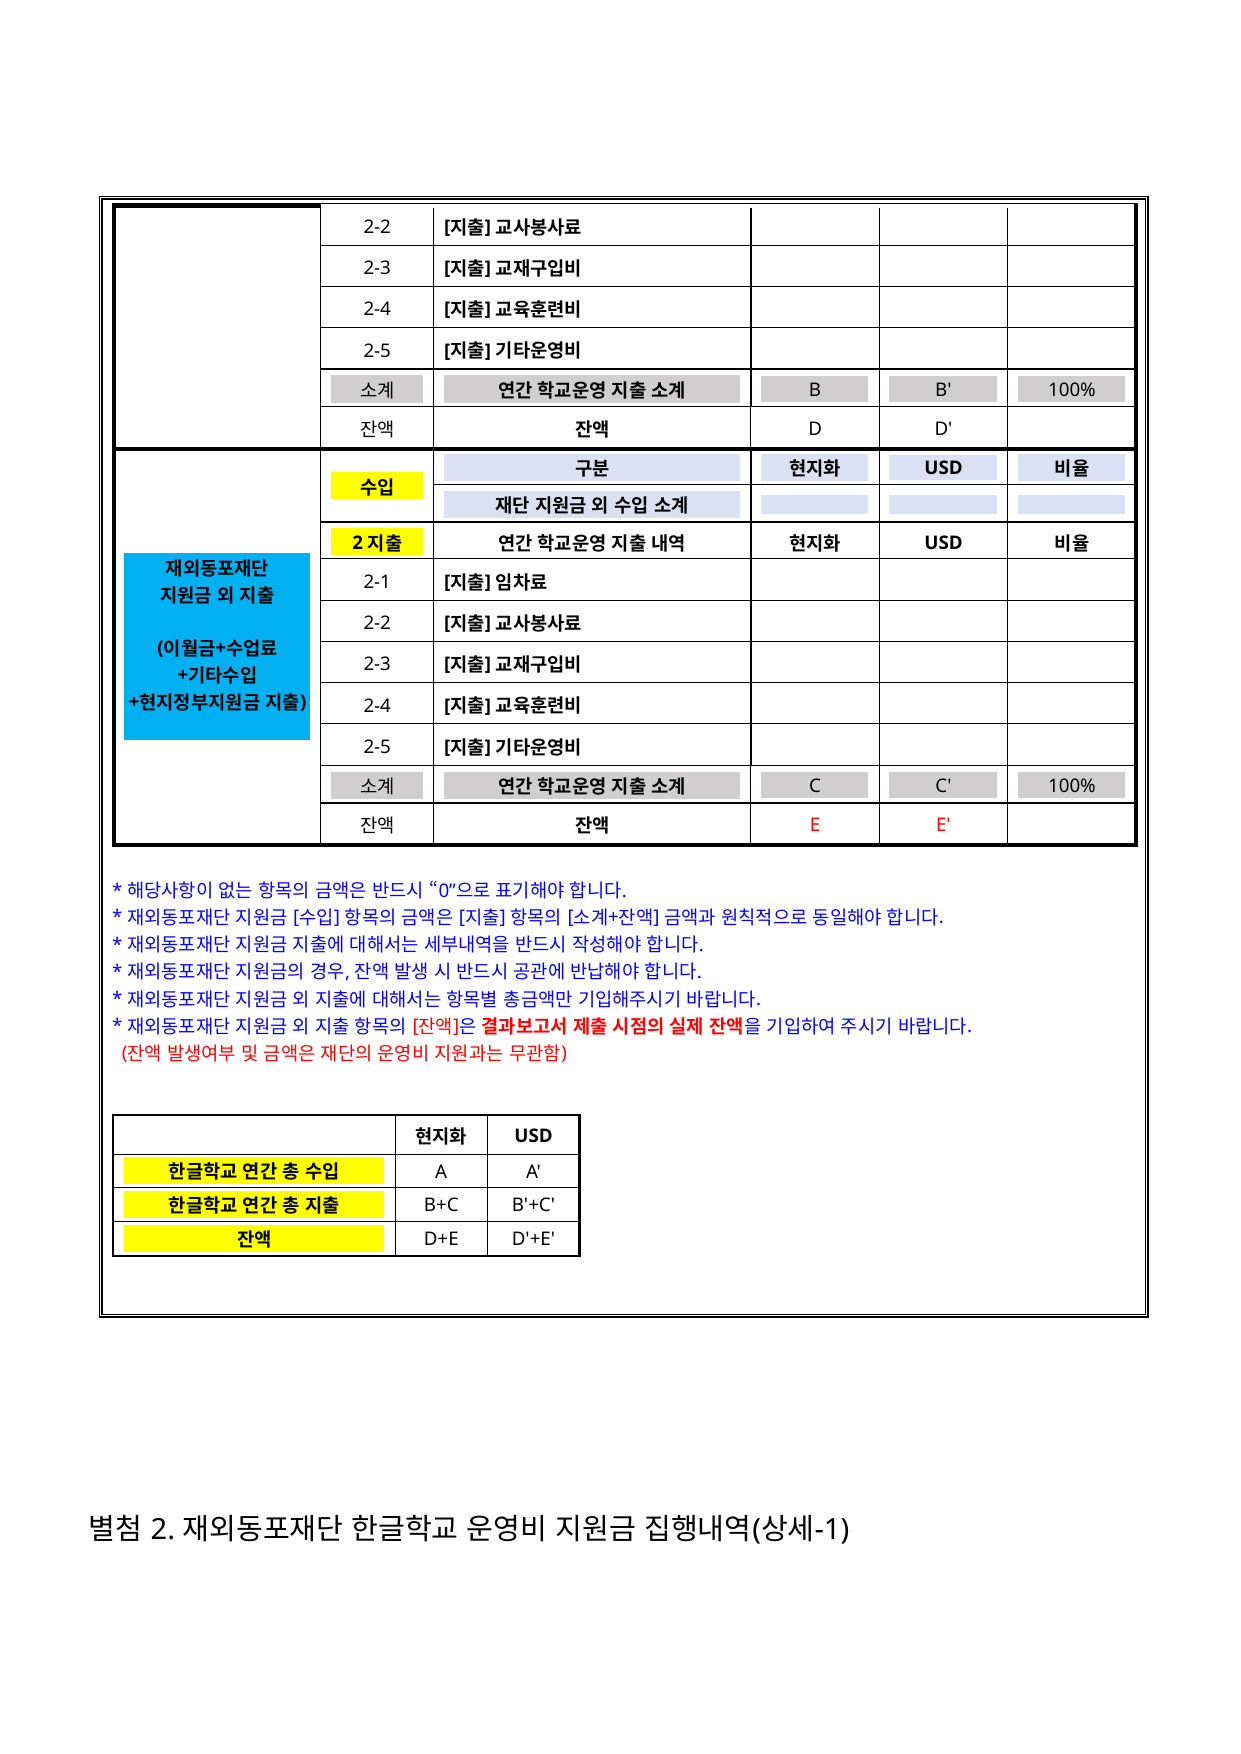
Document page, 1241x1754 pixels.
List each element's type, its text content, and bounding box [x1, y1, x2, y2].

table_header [103, 200, 1145, 1314]
text 별첨 2. 재외동포재단 한글학교 운영비 지원금 집행내역(상세-1) [88, 1505, 1152, 1548]
